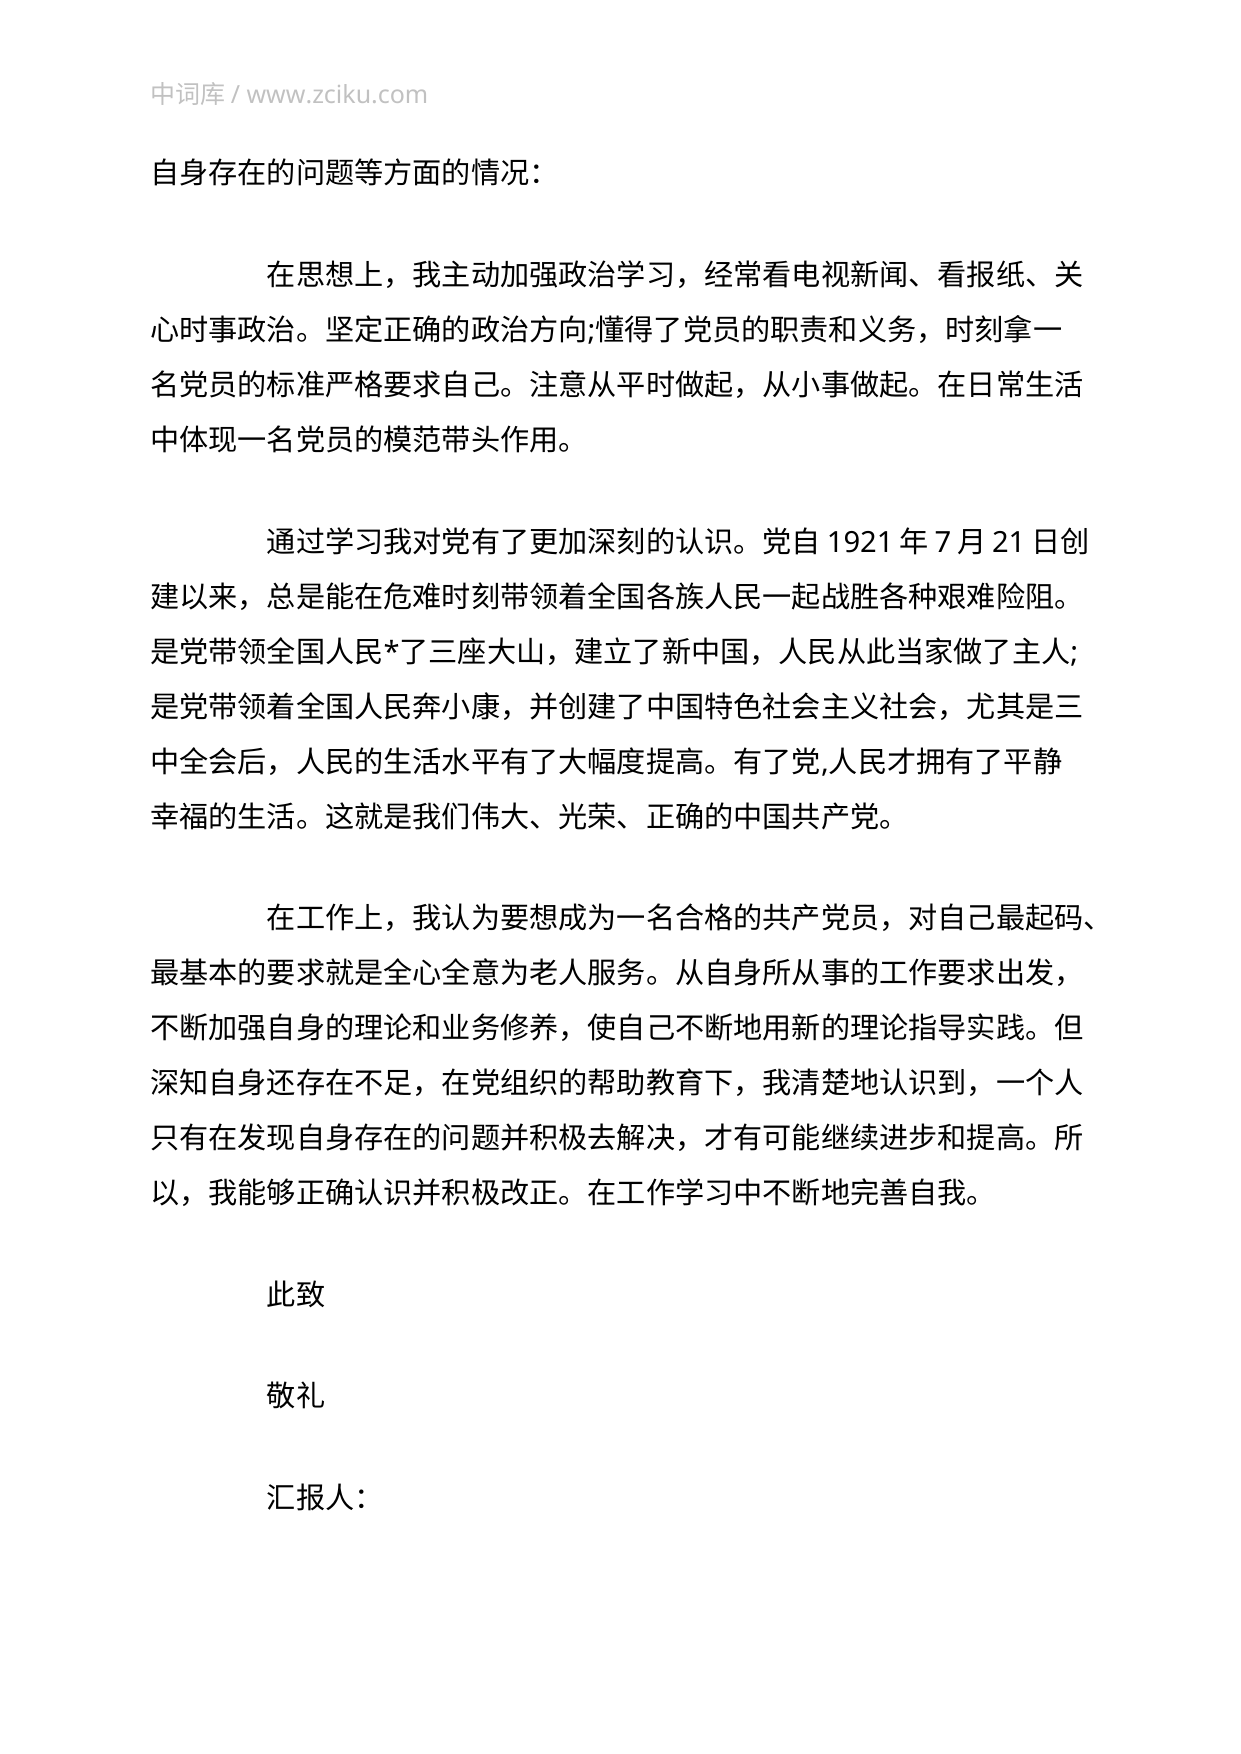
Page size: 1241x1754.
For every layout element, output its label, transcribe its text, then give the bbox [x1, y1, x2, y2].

text 敬礼 [150, 1373, 1090, 1415]
text 在工作上，我认为要想成为一名合格的共产党员，对自己最起码、最基本的要求就是全心全意为老人服务。从自身所从事的工作要求出发，不断加强自身的理论和业务修养，使自己不断地用新的理论指导实践。但深知自身还存在不足，在党组织的帮助教育下，我清楚地认识到，一个人只有在发现自身存在的问题并积极去解决，才有可能继续进步和提高。所以，我能够正确认识并积极改正。在工作学习中不断地完善自我。 [150, 895, 1090, 1212]
text 汇报人： [150, 1475, 1090, 1517]
text 此致 [150, 1271, 1090, 1313]
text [150, 150, 1090, 192]
text 在思想上，我主动加强政治学习，经常看电视新闻、看报纸、关心时事政治。坚定正确的政治方向;懂得了党员的职责和义务，时刻拿一名党员的标准严格要求自己。注意从平时做起，从小事做起。在日常生活中体现一名党员的模范带头作用。 [150, 252, 1090, 459]
text 通过学习我对党有了更加深刻的认识。党自1921年7月21日创建以来，总是能在危难时刻带领着全国各族人民一起战胜各种艰难险阻。是党带领全国人民*了三座大山，建立了新中国，人民从此当家做了主人;是党带领着全国人民奔小康，并创建了中国特色社会主义社会，尤其是三中全会后，人民的生活水平有了大幅度提高。有了党,人民才拥有了平静幸福的生活。这就是我们伟大、光荣、正确的中国共产党。 [150, 518, 1090, 835]
